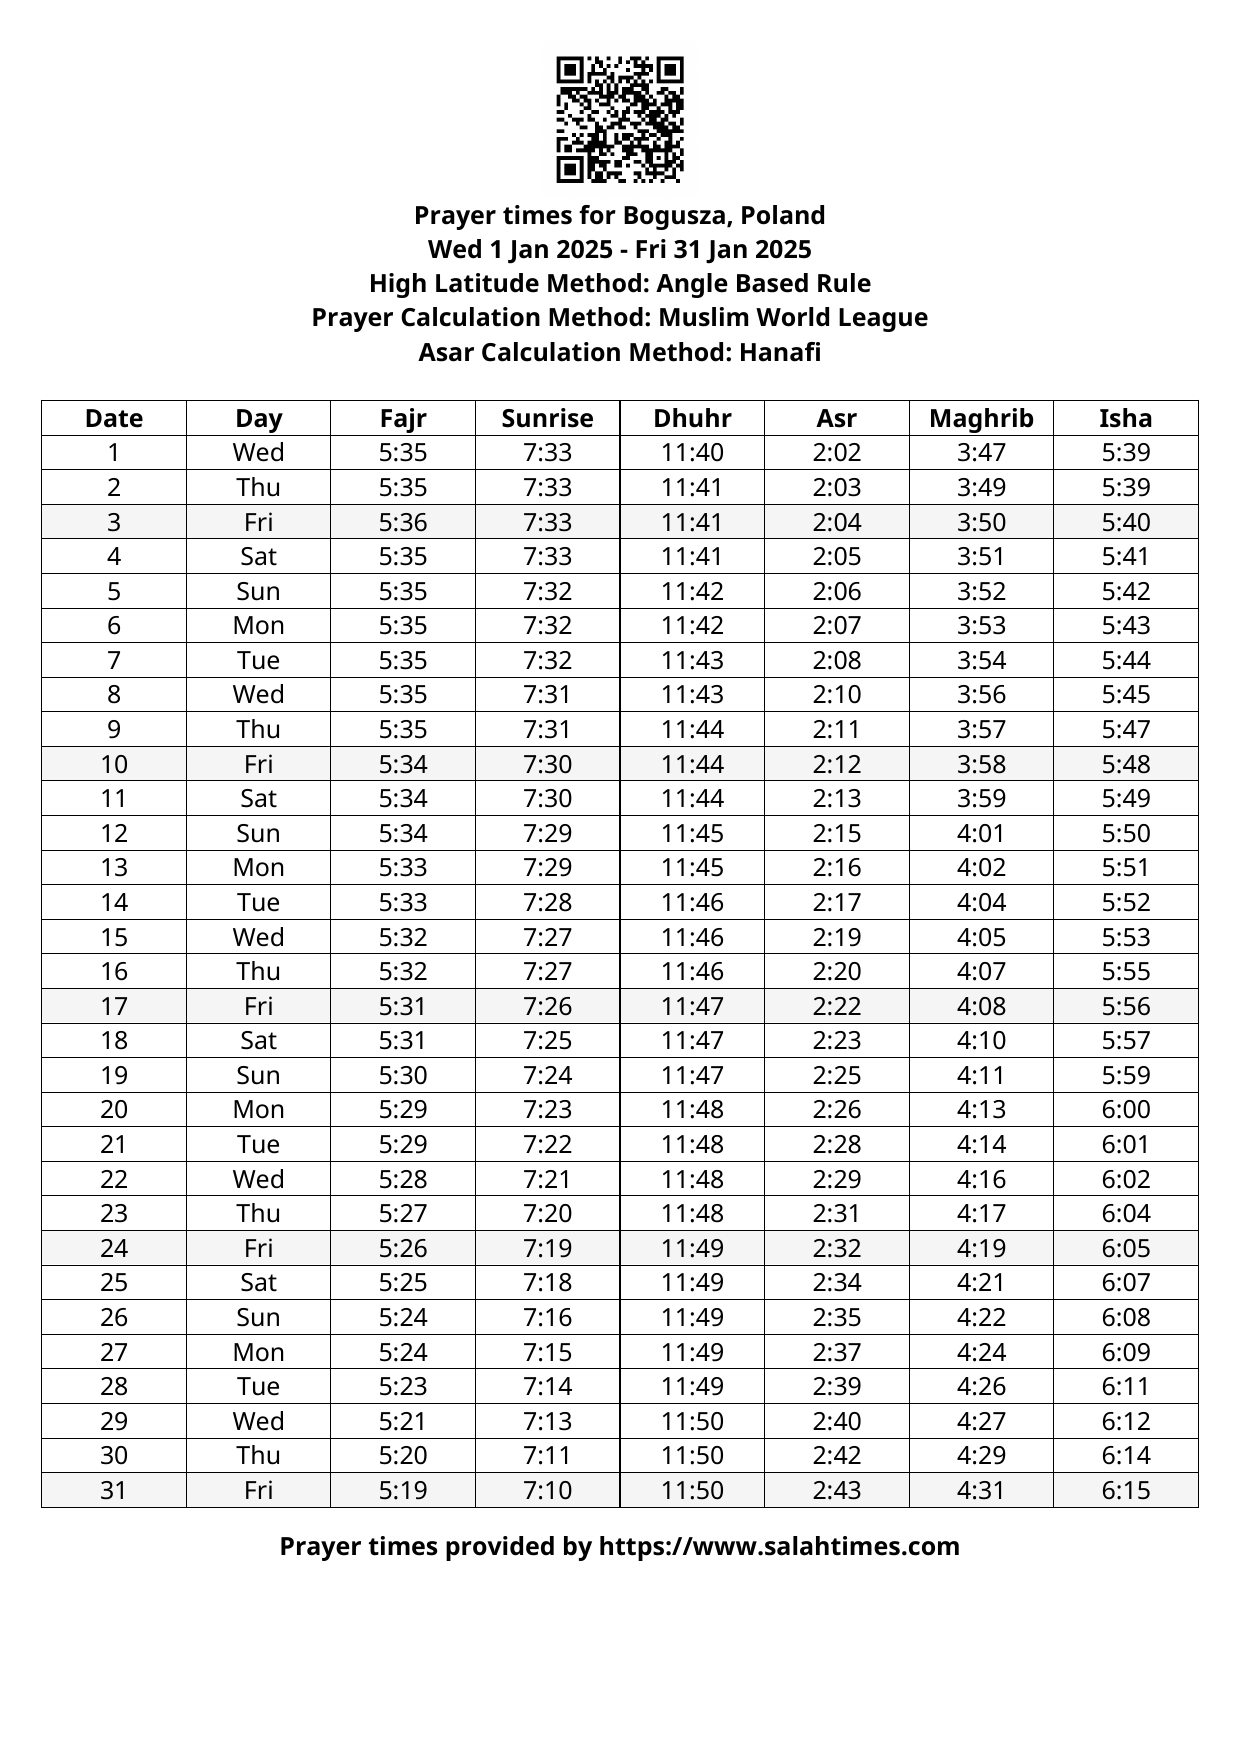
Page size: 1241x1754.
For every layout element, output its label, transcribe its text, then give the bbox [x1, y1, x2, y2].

table_cell Sun [187, 1300, 330, 1334]
table_cell 2:19 [765, 920, 909, 953]
table_cell 5:21 [331, 1404, 475, 1437]
table_cell 8 [42, 678, 186, 711]
table_cell 3:58 [910, 747, 1053, 780]
table_cell 6:12 [1054, 1404, 1198, 1437]
table_cell 30 [42, 1439, 186, 1472]
table_cell 5:42 [1054, 574, 1198, 607]
table_cell 3:56 [910, 678, 1053, 711]
table_cell 12 [42, 816, 186, 849]
table_cell 5:31 [331, 989, 475, 1022]
table_cell 11:46 [621, 920, 764, 953]
table_cell 11:48 [621, 1093, 764, 1126]
table_cell 11:49 [621, 1300, 764, 1334]
table_cell 2:31 [765, 1196, 909, 1230]
table_cell Thu [187, 1196, 330, 1230]
table_cell Thu [187, 470, 330, 504]
table_cell 15 [42, 920, 186, 953]
table_cell 4:01 [910, 816, 1053, 849]
table_cell 2:08 [765, 643, 909, 677]
table_cell 6:11 [1054, 1369, 1198, 1403]
table_cell 11:41 [621, 505, 764, 538]
table_cell 5:27 [331, 1196, 475, 1230]
table_cell 21 [42, 1127, 186, 1161]
table_cell 6:08 [1054, 1300, 1198, 1334]
text Prayer times provided by https://www.salahtimes.com [42, 1528, 1198, 1563]
table_cell 7:23 [476, 1093, 619, 1126]
table_cell Mon [187, 1093, 330, 1126]
table_cell 2:32 [765, 1231, 909, 1264]
table_cell 14 [42, 885, 186, 919]
table_cell 18 [42, 1024, 186, 1057]
table_cell 11:45 [621, 816, 764, 849]
table_cell Mon [187, 851, 330, 884]
table_cell 7:31 [476, 678, 619, 711]
table_cell 3:50 [910, 505, 1053, 538]
table_cell 11:48 [621, 1196, 764, 1230]
table_cell 5:41 [1054, 539, 1198, 573]
table_cell 11:41 [621, 539, 764, 573]
table_cell 19 [42, 1058, 186, 1092]
table_cell 5:40 [1054, 505, 1198, 538]
table_cell 2:26 [765, 1093, 909, 1126]
table_cell Wed [187, 678, 330, 711]
table_cell 7:15 [476, 1335, 619, 1368]
text Wed 1 Jan 2025 - Fri 31 Jan 2025 [42, 232, 1198, 266]
table_cell 5:39 [1054, 436, 1198, 469]
table_cell 6:02 [1054, 1162, 1198, 1195]
table_cell 2:15 [765, 816, 909, 849]
picture [542, 41, 699, 198]
table_cell 4:10 [910, 1024, 1053, 1057]
table_cell 5:26 [331, 1231, 475, 1264]
table_cell 2:10 [765, 678, 909, 711]
table_cell 11:43 [621, 643, 764, 677]
table_cell 2:07 [765, 609, 909, 642]
table_cell 4:08 [910, 989, 1053, 1022]
table_cell 2:25 [765, 1058, 909, 1092]
table_cell Sat [187, 1024, 330, 1057]
table_cell 2:43 [765, 1473, 909, 1507]
table_cell 28 [42, 1369, 186, 1403]
table_cell 5:23 [331, 1369, 475, 1403]
table_cell 13 [42, 851, 186, 884]
table_cell 7:20 [476, 1196, 619, 1230]
table_cell 10 [42, 747, 186, 780]
table_cell 11:49 [621, 1335, 764, 1368]
table_cell 5:55 [1054, 954, 1198, 988]
table_cell Fri [187, 1231, 330, 1264]
table_header Isha [1054, 401, 1198, 434]
table_cell 2:03 [765, 470, 909, 504]
table_cell 2:34 [765, 1266, 909, 1299]
table_cell 5:35 [331, 574, 475, 607]
table_cell 11:47 [621, 1058, 764, 1092]
table_cell 5:24 [331, 1335, 475, 1368]
table_cell 4:26 [910, 1369, 1053, 1403]
table_cell 7:13 [476, 1404, 619, 1437]
table_cell 27 [42, 1335, 186, 1368]
table_cell 11:50 [621, 1473, 764, 1507]
table_cell 4:29 [910, 1439, 1053, 1472]
table_cell 4:21 [910, 1266, 1053, 1299]
table_header Asr [765, 401, 909, 434]
table_cell 2:22 [765, 989, 909, 1022]
table_cell 5:36 [331, 505, 475, 538]
table_cell Mon [187, 609, 330, 642]
table_cell 11:41 [621, 470, 764, 504]
table_cell 4:27 [910, 1404, 1053, 1437]
table_cell 5:25 [331, 1266, 475, 1299]
table_cell 11:42 [621, 609, 764, 642]
table_cell 11 [42, 781, 186, 815]
table_cell Tue [187, 643, 330, 677]
table_cell 7:26 [476, 989, 619, 1022]
table_header Fajr [331, 401, 475, 434]
table_cell 7:30 [476, 747, 619, 780]
table_cell 3:53 [910, 609, 1053, 642]
table_cell 2:12 [765, 747, 909, 780]
table_cell 2:39 [765, 1369, 909, 1403]
table_cell Tue [187, 885, 330, 919]
table_cell 11:50 [621, 1439, 764, 1472]
table_cell 5:19 [331, 1473, 475, 1507]
table_cell 5:29 [331, 1127, 475, 1161]
table_cell 7:11 [476, 1439, 619, 1472]
table_cell 11:49 [621, 1231, 764, 1264]
table_cell 20 [42, 1093, 186, 1126]
table_cell 7:18 [476, 1266, 619, 1299]
table_cell 2:06 [765, 574, 909, 607]
table_cell 2:11 [765, 712, 909, 746]
table_cell 7:29 [476, 816, 619, 849]
table_cell 5:29 [331, 1093, 475, 1126]
table_cell 6:14 [1054, 1439, 1198, 1472]
table_cell 11:40 [621, 436, 764, 469]
table_cell Fri [187, 505, 330, 538]
table_cell 11:45 [621, 851, 764, 884]
table_cell 2:05 [765, 539, 909, 573]
table_cell 4:07 [910, 954, 1053, 988]
table_cell 7:16 [476, 1300, 619, 1334]
table_cell 11:47 [621, 989, 764, 1022]
table_cell Sat [187, 1266, 330, 1299]
table_cell 7:14 [476, 1369, 619, 1403]
text Prayer times for Bogusza, Poland [42, 198, 1198, 232]
table_cell 5:24 [331, 1300, 475, 1334]
table_header Date [42, 401, 186, 434]
table_cell 5:20 [331, 1439, 475, 1472]
table_cell 5:59 [1054, 1058, 1198, 1092]
table_cell 17 [42, 989, 186, 1022]
table_cell 11:42 [621, 574, 764, 607]
table_cell 11:46 [621, 954, 764, 988]
table_cell 2:28 [765, 1127, 909, 1161]
table_cell 3:57 [910, 712, 1053, 746]
table_cell 4:02 [910, 851, 1053, 884]
table_cell 7:33 [476, 505, 619, 538]
table_cell 23 [42, 1196, 186, 1230]
table_cell 2:17 [765, 885, 909, 919]
table_header Maghrib [910, 401, 1053, 434]
table_cell 2:35 [765, 1300, 909, 1334]
table_cell 4:17 [910, 1196, 1053, 1230]
table_cell 24 [42, 1231, 186, 1264]
table_cell 5:44 [1054, 643, 1198, 677]
text Prayer Calculation Method: Muslim World League [42, 300, 1198, 334]
table_cell 7:30 [476, 781, 619, 815]
table_cell 5:56 [1054, 989, 1198, 1022]
table_cell 5:48 [1054, 747, 1198, 780]
table_cell 5:39 [1054, 470, 1198, 504]
table_cell 5:33 [331, 885, 475, 919]
table_cell 31 [42, 1473, 186, 1507]
table_cell 4:24 [910, 1335, 1053, 1368]
table_cell 6:15 [1054, 1473, 1198, 1507]
table_cell 7:32 [476, 643, 619, 677]
table_cell Tue [187, 1369, 330, 1403]
table_header Day [187, 401, 330, 434]
table_cell 29 [42, 1404, 186, 1437]
table_cell Sun [187, 816, 330, 849]
table_cell 7:21 [476, 1162, 619, 1195]
table_cell Sat [187, 539, 330, 573]
table_cell 4:19 [910, 1231, 1053, 1264]
table_cell 11:44 [621, 712, 764, 746]
table_cell Thu [187, 1439, 330, 1472]
table_header Sunrise [476, 401, 619, 434]
table_cell 5:47 [1054, 712, 1198, 746]
text Asar Calculation Method: Hanafi [42, 334, 1198, 368]
table_cell Thu [187, 954, 330, 988]
table_cell 4:05 [910, 920, 1053, 953]
table_cell 11:44 [621, 747, 764, 780]
table_cell 3:59 [910, 781, 1053, 815]
table_cell 7:32 [476, 574, 619, 607]
table_cell 7:33 [476, 539, 619, 573]
table_cell 5:35 [331, 678, 475, 711]
table_cell 11:43 [621, 678, 764, 711]
table_cell 7:22 [476, 1127, 619, 1161]
table_cell 2:02 [765, 436, 909, 469]
table_cell 5:34 [331, 747, 475, 780]
table_cell Wed [187, 1162, 330, 1195]
text High Latitude Method: Angle Based Rule [42, 266, 1198, 300]
table_cell 11:50 [621, 1404, 764, 1437]
table_cell 7:31 [476, 712, 619, 746]
table_cell Wed [187, 1404, 330, 1437]
table_cell 2:37 [765, 1335, 909, 1368]
table_cell 5:35 [331, 643, 475, 677]
table_cell 2 [42, 470, 186, 504]
table_cell 6:09 [1054, 1335, 1198, 1368]
table_cell 7:29 [476, 851, 619, 884]
table_cell 7:32 [476, 609, 619, 642]
table_cell Fri [187, 989, 330, 1022]
table_cell Sat [187, 781, 330, 815]
table_cell Fri [187, 747, 330, 780]
table_cell Wed [187, 436, 330, 469]
table_cell 4:04 [910, 885, 1053, 919]
table_cell 3:51 [910, 539, 1053, 573]
table_cell 5:35 [331, 609, 475, 642]
table_cell 7:10 [476, 1473, 619, 1507]
table_cell 4 [42, 539, 186, 573]
table_cell 4:22 [910, 1300, 1053, 1334]
table_cell 5:35 [331, 712, 475, 746]
table_cell 5:31 [331, 1024, 475, 1057]
table_cell 11:49 [621, 1266, 764, 1299]
table_cell 11:44 [621, 781, 764, 815]
table_cell Mon [187, 1335, 330, 1368]
table_cell 7:19 [476, 1231, 619, 1264]
table_cell 5:51 [1054, 851, 1198, 884]
table_cell 22 [42, 1162, 186, 1195]
table_cell 2:42 [765, 1439, 909, 1472]
table_cell 3:47 [910, 436, 1053, 469]
table_cell 4:14 [910, 1127, 1053, 1161]
table_cell 7:25 [476, 1024, 619, 1057]
table_cell 7:28 [476, 885, 619, 919]
table_cell 5:28 [331, 1162, 475, 1195]
table_cell 7 [42, 643, 186, 677]
table_cell 5:35 [331, 436, 475, 469]
table_cell 11:46 [621, 885, 764, 919]
table_cell 4:13 [910, 1093, 1053, 1126]
table_cell 5:57 [1054, 1024, 1198, 1057]
table_cell 7:27 [476, 954, 619, 988]
table_cell 7:27 [476, 920, 619, 953]
table_cell 4:11 [910, 1058, 1053, 1092]
table_cell 6:07 [1054, 1266, 1198, 1299]
table_cell 5:30 [331, 1058, 475, 1092]
table_cell 9 [42, 712, 186, 746]
table_cell 6:00 [1054, 1093, 1198, 1126]
table_cell 5:45 [1054, 678, 1198, 711]
table_cell 5:52 [1054, 885, 1198, 919]
table_cell 5:32 [331, 954, 475, 988]
table_cell 3:49 [910, 470, 1053, 504]
table_cell 4:16 [910, 1162, 1053, 1195]
table_cell 5 [42, 574, 186, 607]
table_cell 16 [42, 954, 186, 988]
table_cell 25 [42, 1266, 186, 1299]
table_cell 11:49 [621, 1369, 764, 1403]
table_cell 3 [42, 505, 186, 538]
table_cell Wed [187, 920, 330, 953]
table_cell 5:32 [331, 920, 475, 953]
table_cell 11:48 [621, 1127, 764, 1161]
table_cell 2:29 [765, 1162, 909, 1195]
table_cell 5:35 [331, 470, 475, 504]
table_cell 2:16 [765, 851, 909, 884]
table_cell 26 [42, 1300, 186, 1334]
table_cell Tue [187, 1127, 330, 1161]
table_cell 5:53 [1054, 920, 1198, 953]
table_cell Fri [187, 1473, 330, 1507]
table_cell Sun [187, 1058, 330, 1092]
table_cell 3:54 [910, 643, 1053, 677]
table_cell 2:40 [765, 1404, 909, 1437]
table_cell 1 [42, 436, 186, 469]
table_cell 5:43 [1054, 609, 1198, 642]
table_cell 3:52 [910, 574, 1053, 607]
table_cell 5:33 [331, 851, 475, 884]
table_cell Thu [187, 712, 330, 746]
table_cell 5:34 [331, 816, 475, 849]
table_cell 2:04 [765, 505, 909, 538]
table_cell 2:20 [765, 954, 909, 988]
table_cell 11:47 [621, 1024, 764, 1057]
table_cell 6:04 [1054, 1196, 1198, 1230]
table_cell 6:01 [1054, 1127, 1198, 1161]
table_cell 7:33 [476, 470, 619, 504]
table_header Dhuhr [621, 401, 764, 434]
table_cell 11:48 [621, 1162, 764, 1195]
table_cell 6 [42, 609, 186, 642]
table_cell 7:33 [476, 436, 619, 469]
table_cell 5:50 [1054, 816, 1198, 849]
table_cell Sun [187, 574, 330, 607]
table_cell 5:49 [1054, 781, 1198, 815]
table_cell 4:31 [910, 1473, 1053, 1507]
table_cell 2:13 [765, 781, 909, 815]
table_cell 2:23 [765, 1024, 909, 1057]
table_cell 5:34 [331, 781, 475, 815]
table_cell 5:35 [331, 539, 475, 573]
table_cell 7:24 [476, 1058, 619, 1092]
table_cell 6:05 [1054, 1231, 1198, 1264]
